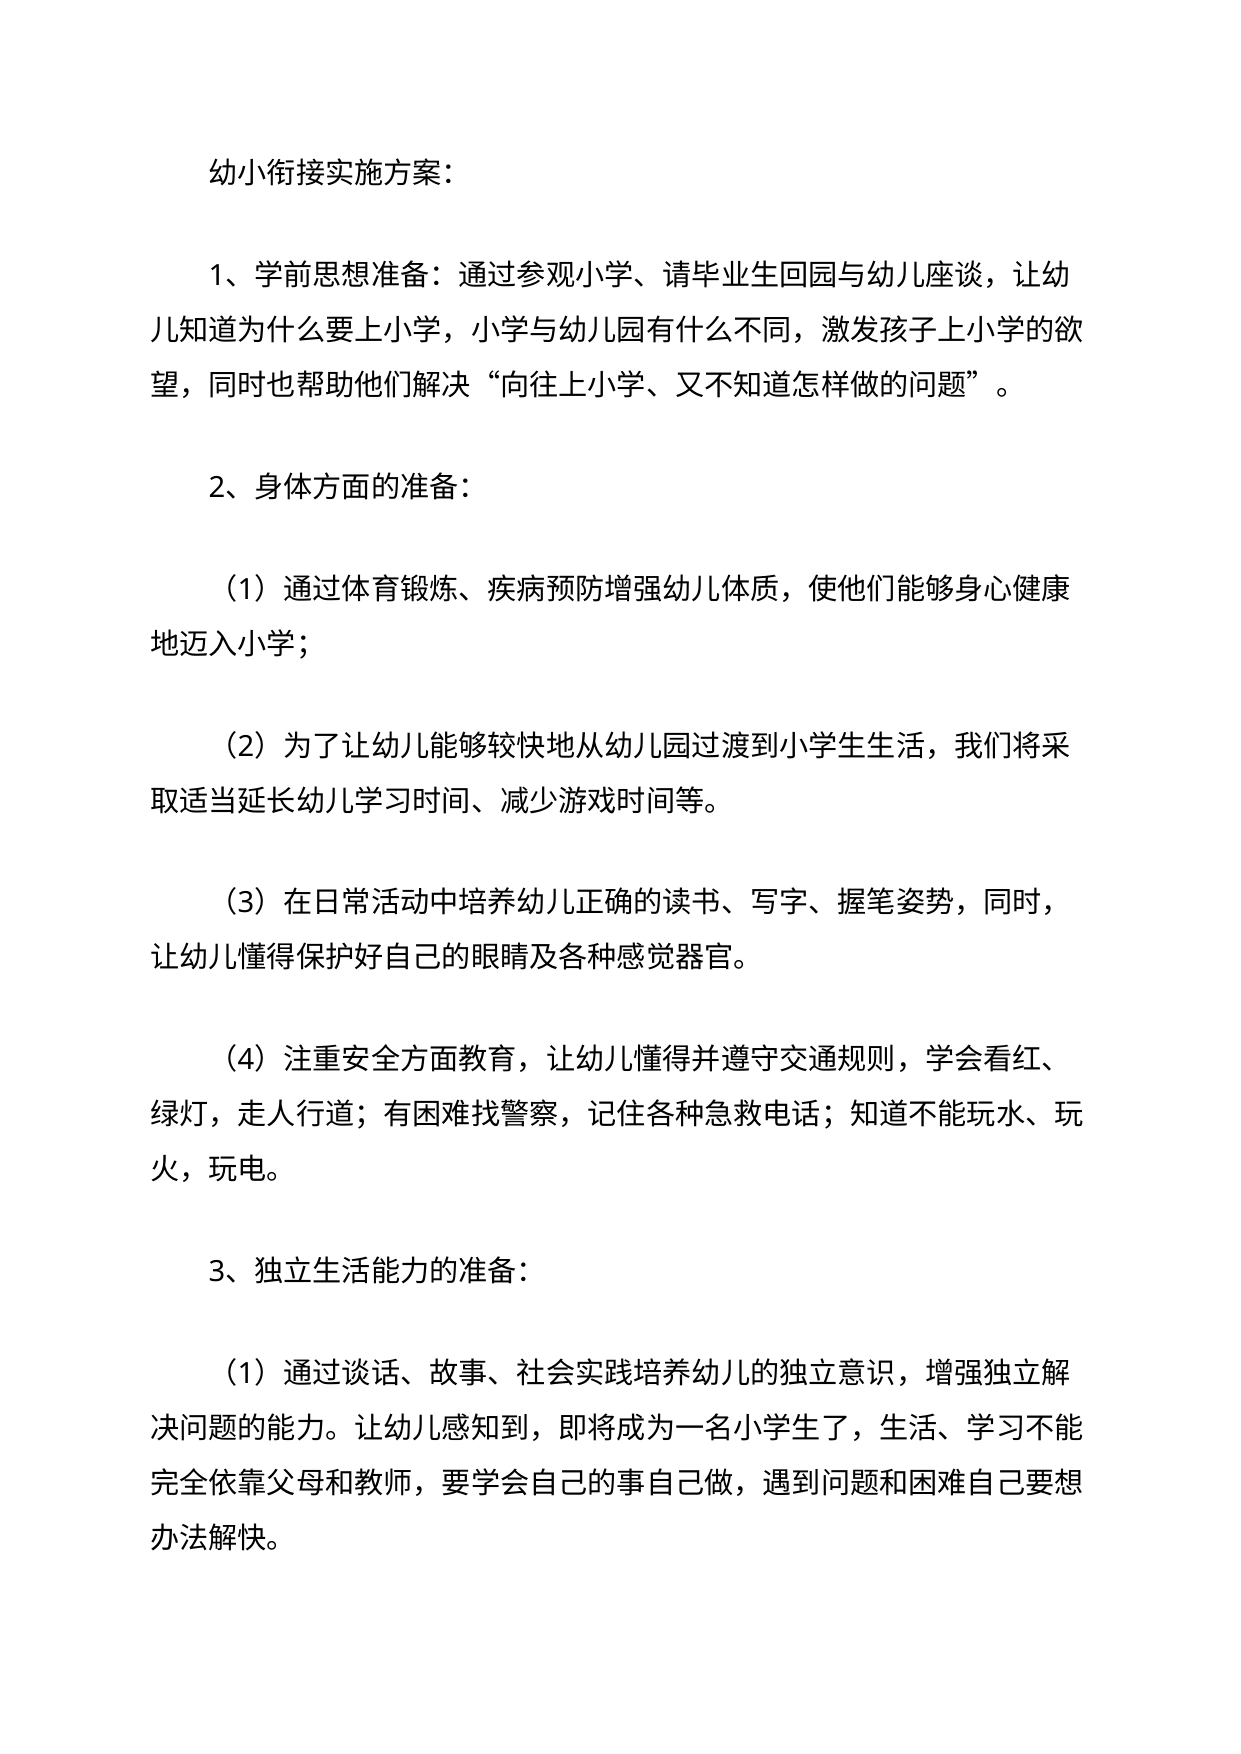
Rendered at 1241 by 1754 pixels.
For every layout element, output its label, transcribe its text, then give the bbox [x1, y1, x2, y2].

text （4）注重安全方面教育，让幼儿懂得并遵守交通规则，学会看红、绿灯，走人行道；有困难找警察，记住各种急救电话；知道不能玩水、玩火，玩电。 [150, 1036, 1090, 1188]
text 3、独立生活能力的准备： [150, 1247, 1090, 1290]
text 幼小衔接实施方案： [150, 150, 1090, 192]
text 2、身体方面的准备： [150, 463, 1090, 506]
text （1）通过体育锻炼、疾病预防增强幼儿体质，使他们能够身心健康地迈入小学； [150, 565, 1090, 663]
text （1）通过谈话、故事、社会实践培养幼儿的独立意识，增强独立解决问题的能力。让幼儿感知到，即将成为一名小学生了，生活、学习不能完全依靠父母和教师，要学会自己的事自己做，遇到问题和困难自己要想办法解快。 [150, 1349, 1090, 1556]
text （2）为了让幼儿能够较快地从幼儿园过渡到小学生生活，我们将采取适当延长幼儿学习时间、减少游戏时间等。 [150, 722, 1090, 819]
text 1、学前思想准备：通过参观小学、请毕业生回园与幼儿座谈，让幼儿知道为什么要上小学，小学与幼儿园有什么不同，激发孩子上小学的欲望，同时也帮助他们解决“向往上小学、又不知道怎样做的问题”。 [150, 252, 1090, 404]
text （3）在日常活动中培养幼儿正确的读书、写字、握笔姿势，同时，让幼儿懂得保护好自己的眼睛及各种感觉器官。 [150, 879, 1090, 976]
